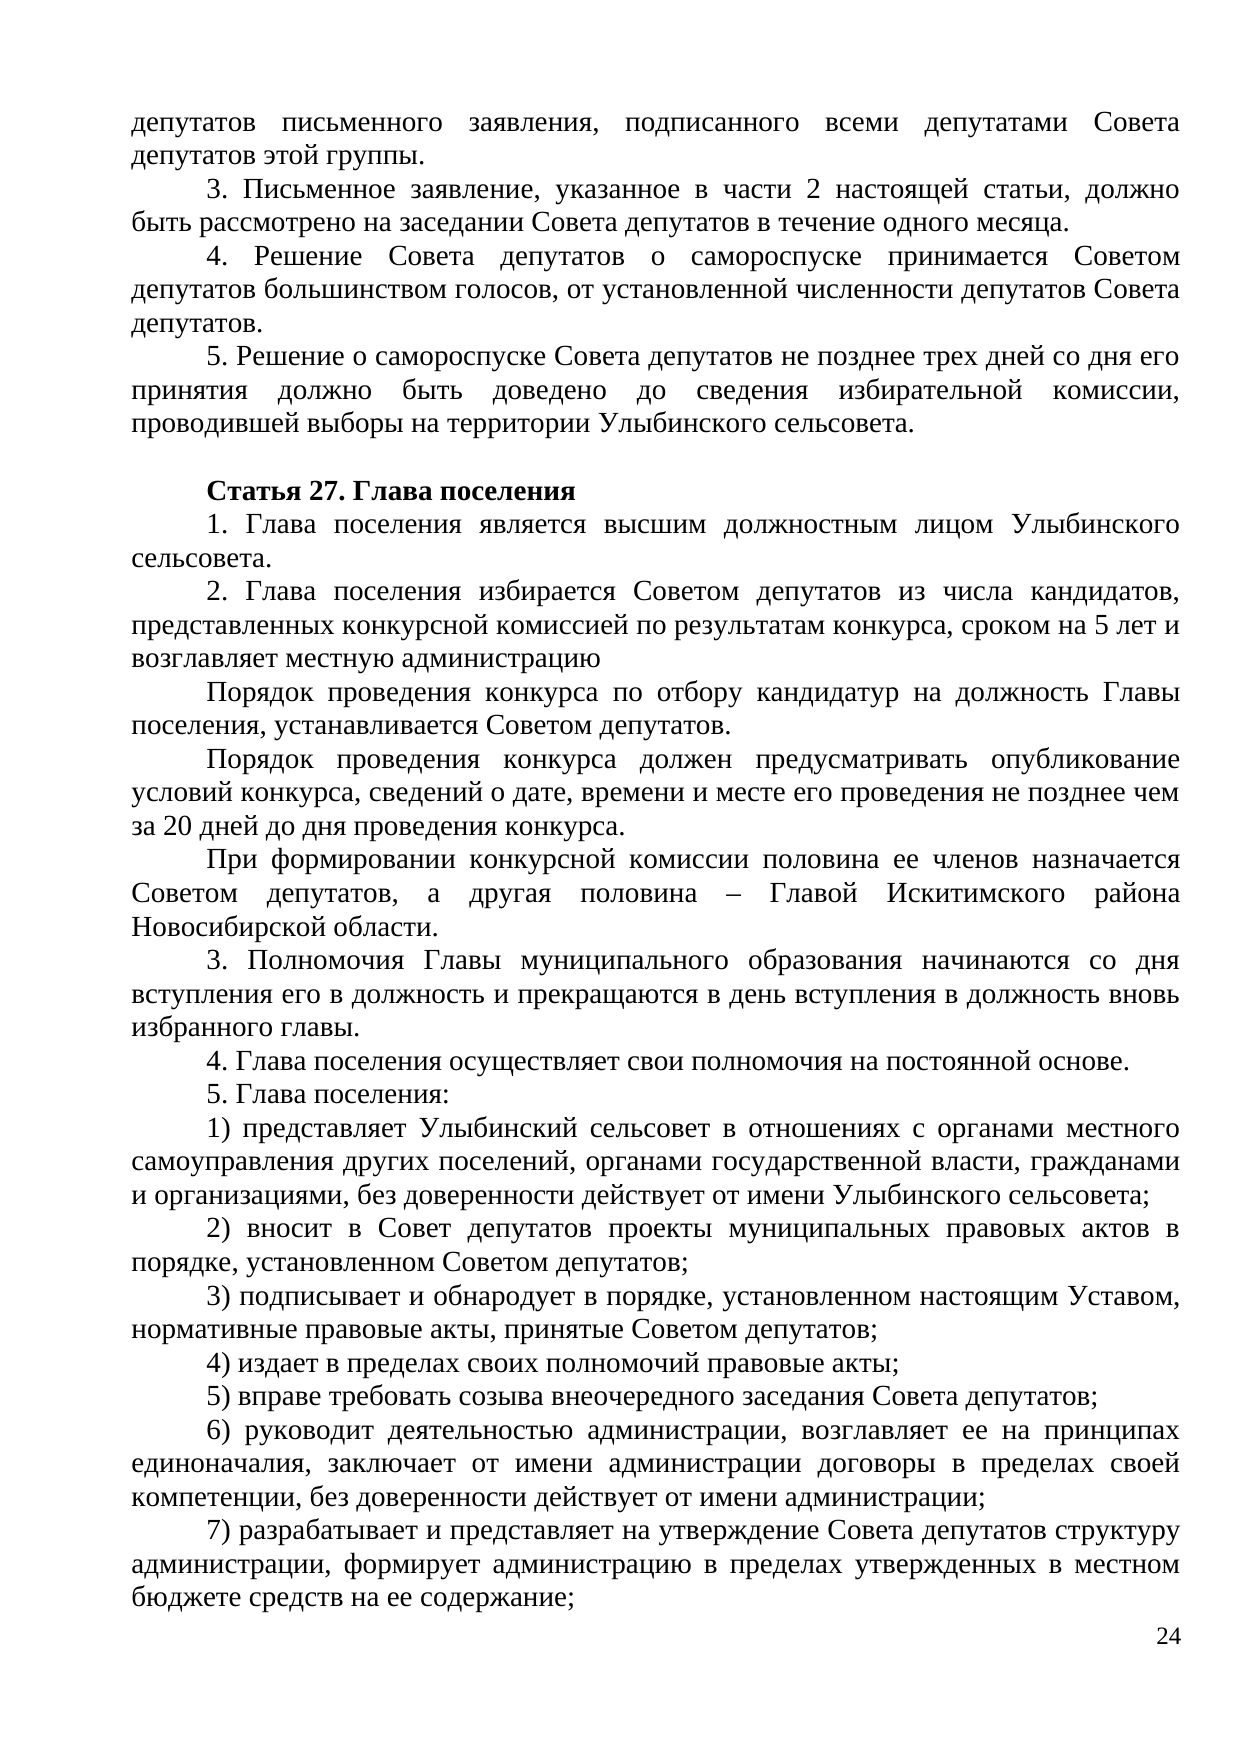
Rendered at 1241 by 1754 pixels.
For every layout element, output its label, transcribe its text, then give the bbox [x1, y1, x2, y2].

text Статья 27. Глава поселения [131, 473, 1181, 506]
text 7) разрабатывает и представляет на утверждение Совета депутатов структуру администрации, формирует администрацию в пределах утвержденных в местном бюджете средств на ее содержание; [131, 1512, 1181, 1613]
text 2) вносит в Совет депутатов проекты муниципальных правовых актов в порядке, установленном Советом депутатов; [131, 1211, 1181, 1278]
text 1. Глава поселения является высшим должностным лицом Улыбинского сельсовета. [131, 506, 1181, 573]
text 5. Глава поселения: [131, 1076, 1181, 1110]
text 6) руководит деятельностью администрации, возглавляет ее на принципах единоначалия, заключает от имени администрации договоры в пределах своей компетенции, без доверенности действует от имени администрации; [131, 1412, 1181, 1512]
text Порядок проведения конкурса по отбору кандидатур на должность Главы поселения, устанавливается Советом депутатов. [131, 674, 1181, 741]
text 3. Полномочия Главы муниципального образования начинаются со дня вступления его в должность и прекращаются в день вступления в должность вновь избранного главы. [131, 942, 1181, 1043]
text Порядок проведения конкурса должен предусматривать опубликование условий конкурса, сведений о дате, времени и месте его проведения не позднее чем за 20 дней до дня проведения конкурса. [131, 741, 1181, 842]
text 2. Глава поселения избирается Советом депутатов из числа кандидатов, представленных конкурсной комиссией по результатам конкурса, сроком на 5 лет и возглавляет местную администрацию [131, 573, 1181, 674]
text 5. Решение о самороспуске Совета депутатов не позднее трех дней со дня его принятия должно быть доведено до сведения избирательной комиссии, проводившей выборы на территории Улыбинского сельсовета. [131, 338, 1181, 439]
text При формировании конкурсной комиссии половина ее членов назначается Советом депутатов, а другая половина – Главой Искитимского района Новосибирской области. [131, 842, 1181, 942]
text 4. Глава поселения осуществляет свои полномочия на постоянной основе. [131, 1043, 1181, 1076]
text 4. Решение Совета депутатов о самороспуске принимается Советом депутатов большинством голосов, от установленной численности депутатов Совета депутатов. [131, 238, 1181, 338]
text 3) подписывает и обнародует в порядке, установленном настоящим Уставом, нормативные правовые акты, принятые Советом депутатов; [131, 1278, 1181, 1345]
text 1) представляет Улыбинский сельсовет в отношениях с органами местного самоуправления других поселений, органами государственной власти, гражданами и организациями, без доверенности действует от имени Улыбинского сельсовета; [131, 1110, 1181, 1211]
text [131, 104, 1181, 171]
text 4) издает в пределах своих полномочий правовые акты; [131, 1345, 1181, 1378]
text 5) вправе требовать созыва внеочередного заседания Совета депутатов; [131, 1378, 1181, 1412]
text 3. Письменное заявление, указанное в части 2 настоящей статьи, должно быть рассмотрено на заседании Совета депутатов в течение одного месяца. [131, 171, 1181, 238]
